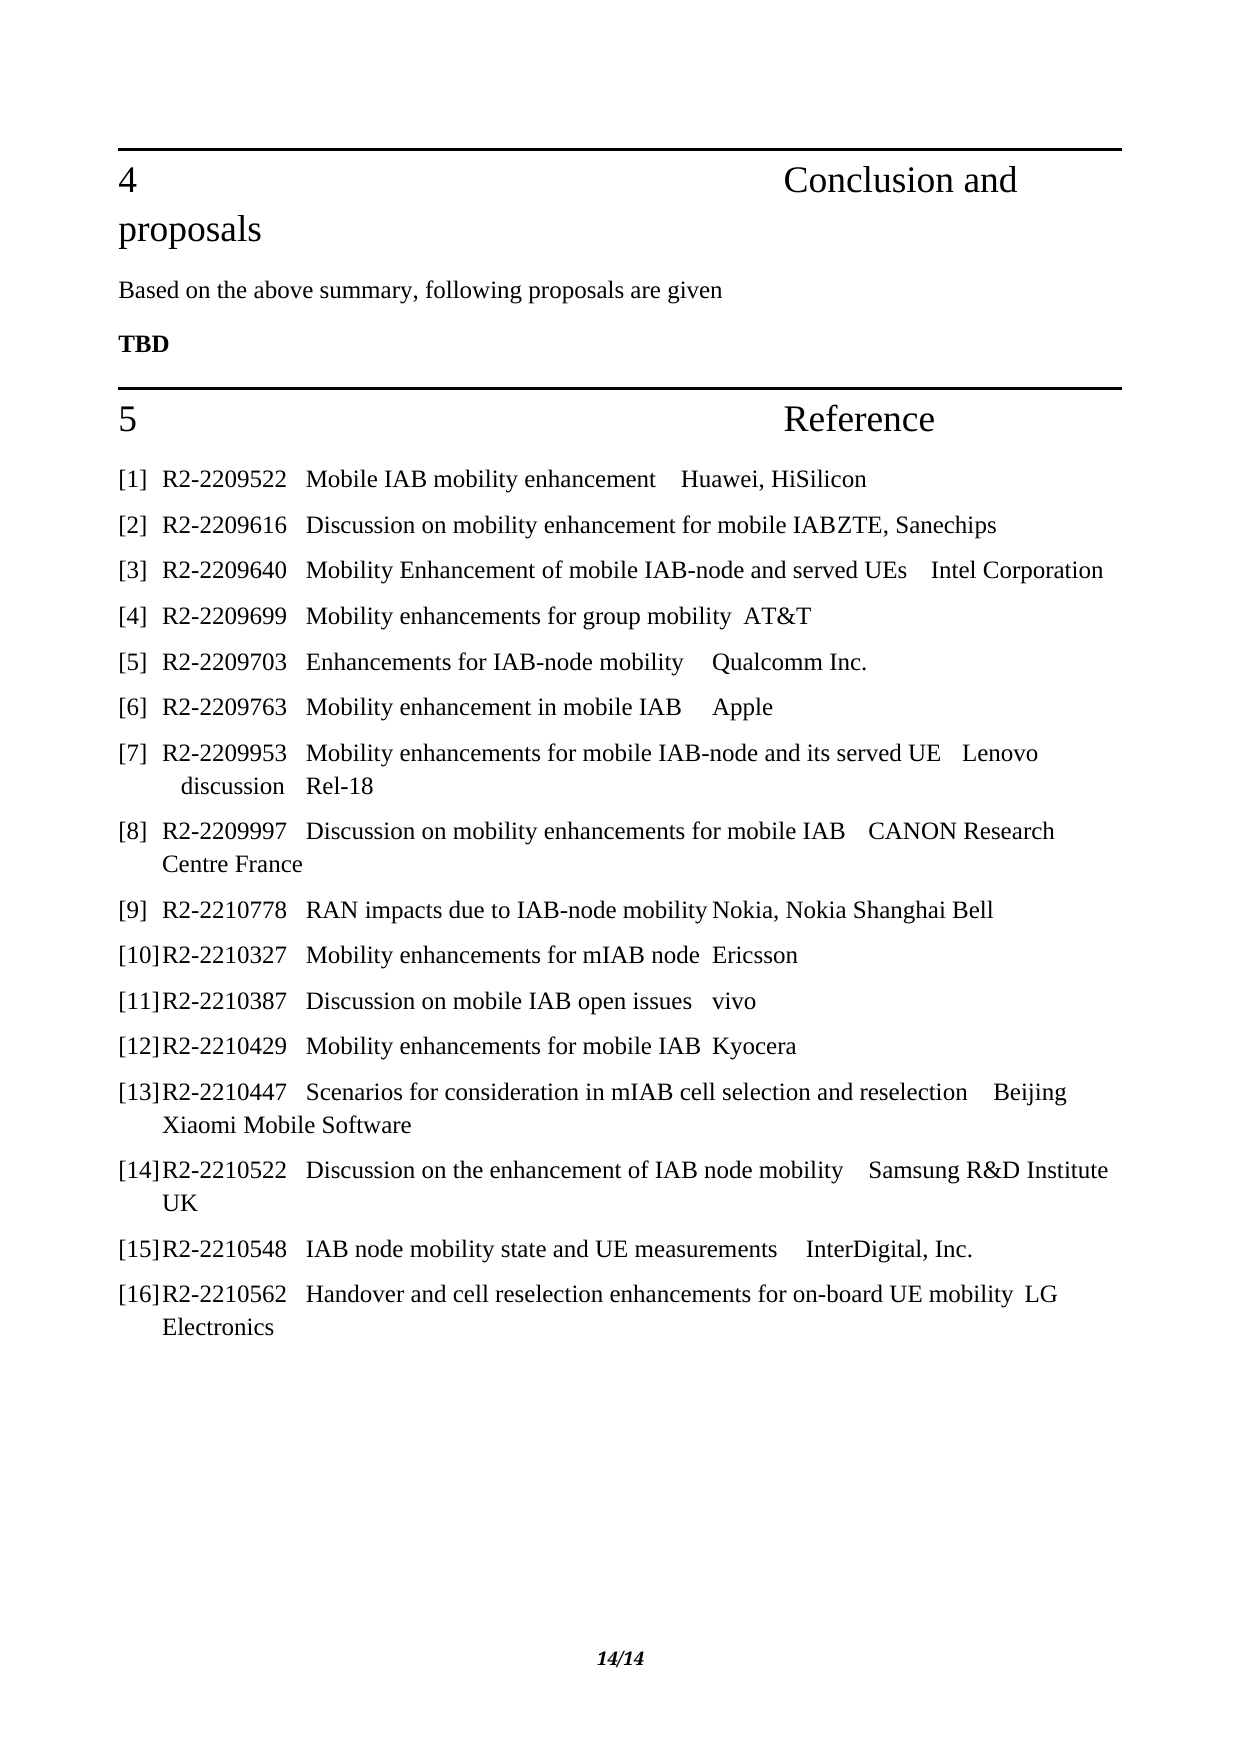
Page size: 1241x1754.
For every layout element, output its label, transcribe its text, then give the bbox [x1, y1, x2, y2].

subtitle Conclusion and proposals [118, 151, 1122, 250]
text Based on the above summary, following proposals are given [118, 275, 1122, 304]
list R2-2210447 Scenarios for consideration in mIAB cell selection and reselection Beijing Xiaomi Mobile Software [118, 1077, 1122, 1139]
list R2-2209699 Mobility enhancements for group mobility AT&T [118, 601, 1122, 630]
subtitle Reference [118, 390, 1122, 439]
list R2-2210429 Mobility enhancements for mobile IAB Kyocera [118, 1031, 1122, 1060]
list R2-2209522 Mobile IAB mobility enhancement Huawei, HiSilicon [118, 464, 1122, 493]
list R2-2210327 Mobility enhancements for mIAB node Ericsson [118, 940, 1122, 969]
list R2-2210387 Discussion on mobile IAB open issues vivo [118, 986, 1122, 1014]
list R2-2209640 Mobility Enhancement of mobile IAB-node and served UEs Intel Corporation [118, 556, 1122, 584]
list R2-2209616 Discussion on mobility enhancement for mobile IAB ZTE, Sanechips [118, 510, 1122, 539]
list R2-2209763 Mobility enhancement in mobile IAB Apple [118, 692, 1122, 721]
list R2-2209953 Mobility enhancements for mobile IAB-node and its served UE Lenovo discussion Rel-18 [118, 738, 1122, 799]
list R2-2209703 Enhancements for IAB-node mobility Qualcomm Inc. [118, 647, 1122, 675]
list R2-2210522 Discussion on the enhancement of IAB node mobility Samsung R&D Institute UK [118, 1155, 1122, 1217]
list R2-2210548 IAB node mobility state and UE measurements InterDigital, Inc. [118, 1234, 1122, 1263]
list R2-2210778 RAN impacts due to IAB-node mobility Nokia, Nokia Shanghai Bell [118, 895, 1122, 923]
text TBD [118, 329, 1122, 358]
list R2-2210562 Handover and cell reselection enhancements for on-board UE mobility LG Electronics [118, 1279, 1122, 1341]
list R2-2209997 Discussion on mobility enhancements for mobile IAB CANON Research Centre France [118, 816, 1122, 878]
